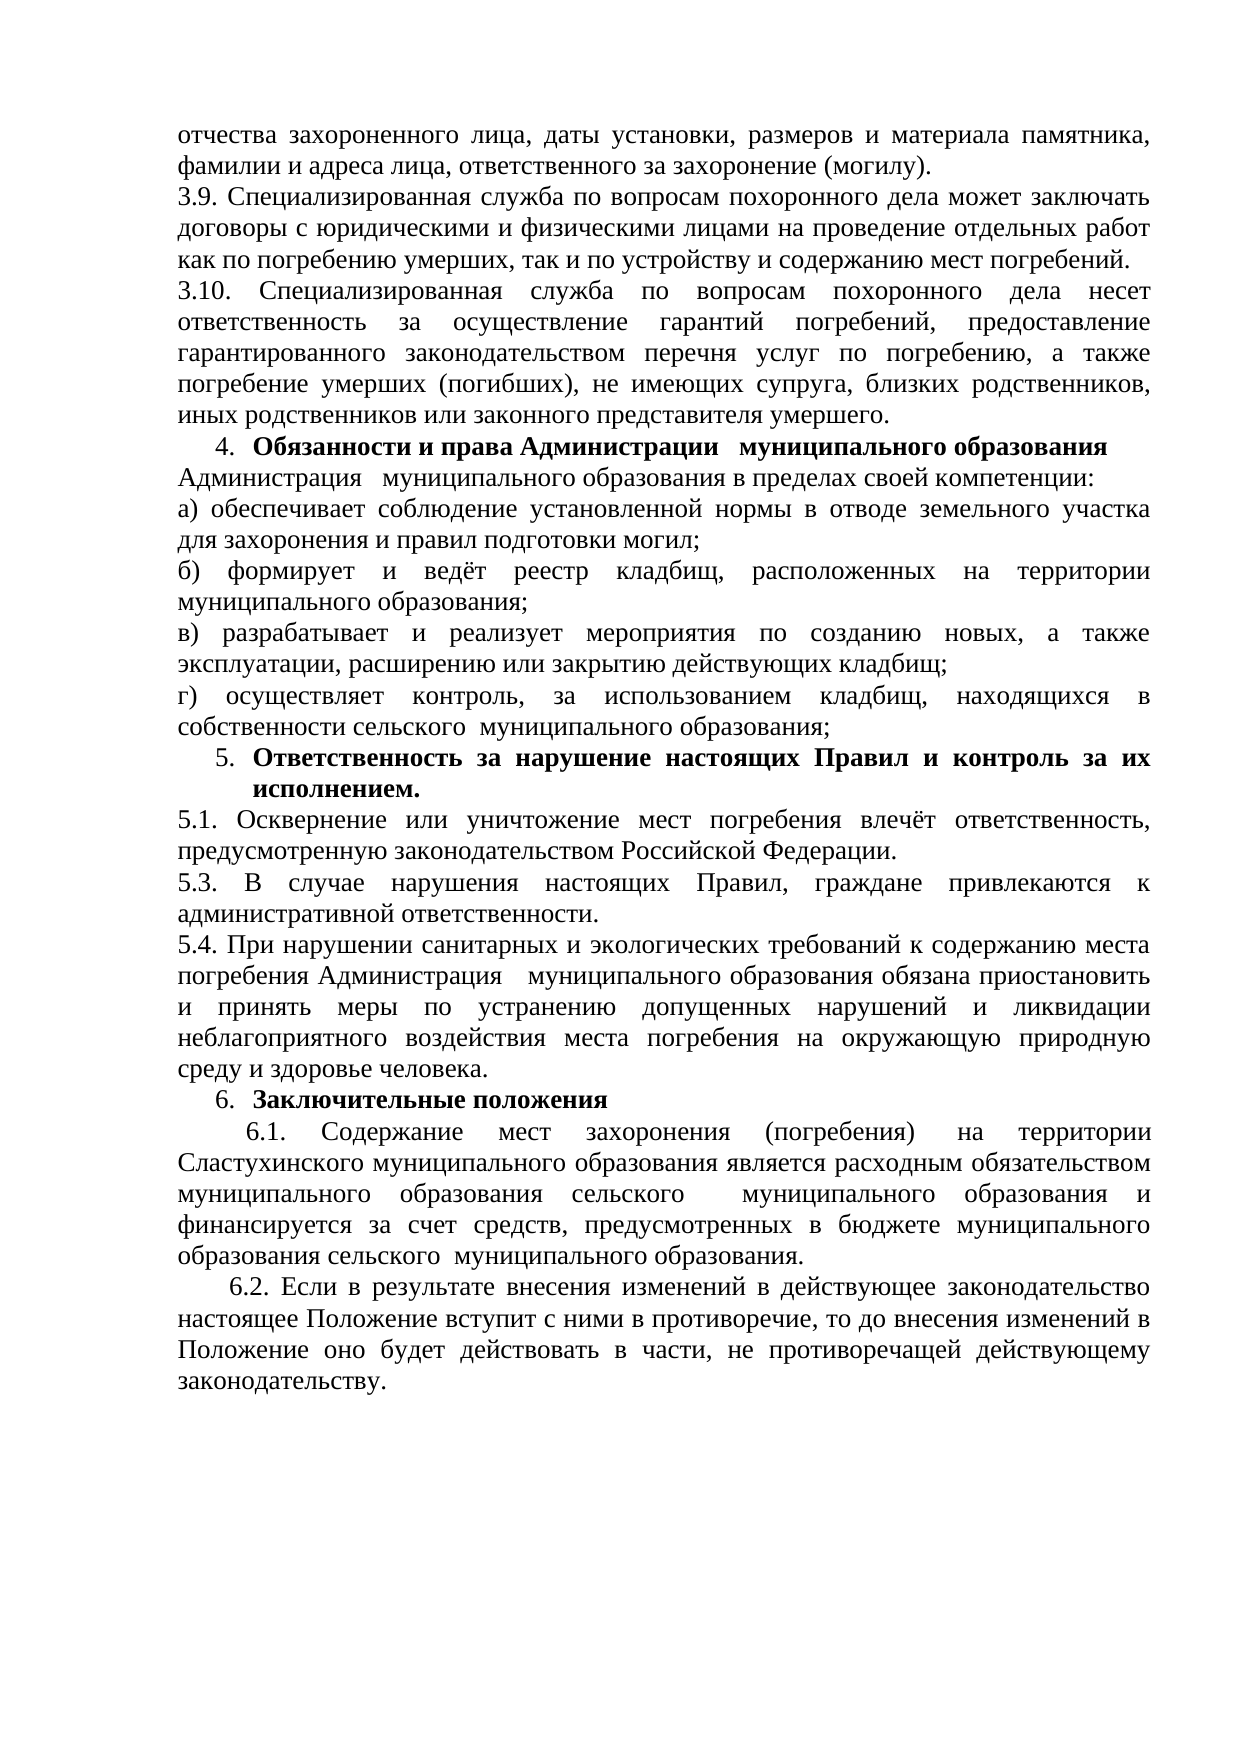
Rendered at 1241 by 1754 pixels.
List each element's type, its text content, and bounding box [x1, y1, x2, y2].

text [177, 118, 1152, 180]
text б) формирует и ведёт реестр кладбищ, расположенных на территории муниципального образования; [177, 554, 1152, 616]
text 5.4. При нарушении санитарных и экологических требований к содержанию места погребения Администрация муниципального образования обязана приостановить и принять меры по устранению допущенных нарушений и ликвидации неблагоприятного воздействия места погребения на окружающую природную среду и здоровье человека. [177, 928, 1152, 1084]
text в) разрабатывает и реализует мероприятия по созданию новых, а также эксплуатации, расширению или закрытию действующих кладбищ; [177, 616, 1152, 679]
text 5.1. Осквернение или уничтожение мест погребения влечёт ответственность, предусмотренную законодательством Российской Федерации. [177, 803, 1152, 866]
text 3.10. Специализированная служба по вопросам похоронного дела несет ответственность за осуществление гарантий погребений, предоставление гарантированного законодательством перечня услуг по погребению, а также погребение умерших (погибших), не имеющих супруга, близких родственников, иных родственников или законного представителя умершего. [177, 274, 1152, 429]
text 5.3. В случае нарушения настоящих Правил, граждане привлекаются к административной ответственности. [177, 866, 1152, 928]
text Администрация муниципального образования в пределах своей компетенции: [177, 461, 1152, 492]
text а) обеспечивает соблюдение установленной нормы в отводе земельного участка для захоронения и правил подготовки могил; [177, 492, 1152, 554]
list Ответственность за нарушение настоящих Правил и контроль за их исполнением. [215, 741, 1152, 803]
text г) осуществляет контроль, за использованием кладбищ, находящихся в собственности сельского муниципального образования; [177, 679, 1152, 741]
list Заключительные положения [215, 1084, 1152, 1115]
text 6.1. Содержание мест захоронения (погребения) на территории Сластухинского муниципального образования является расходным обязательством муниципального образования сельского муниципального образования и финансируется за счет средств, предусмотренных в бюджете муниципального образования сельского муниципального образования. [177, 1115, 1152, 1271]
text 3.9. Специализированная служба по вопросам похоронного дела может заключать договоры с юридическими и физическими лицами на проведение отдельных работ как по погребению умерших, так и по устройству и содержанию мест погребений. [177, 180, 1152, 274]
text 6.2. Если в результате внесения изменений в действующее законодательство настоящее Положение вступит с ними в противоречие, то до внесения изменений в Положение оно будет действовать в части, не противоречащей действующему законодательству. [177, 1271, 1152, 1395]
list Обязанности и права Администрации муниципального образования [215, 429, 1152, 461]
